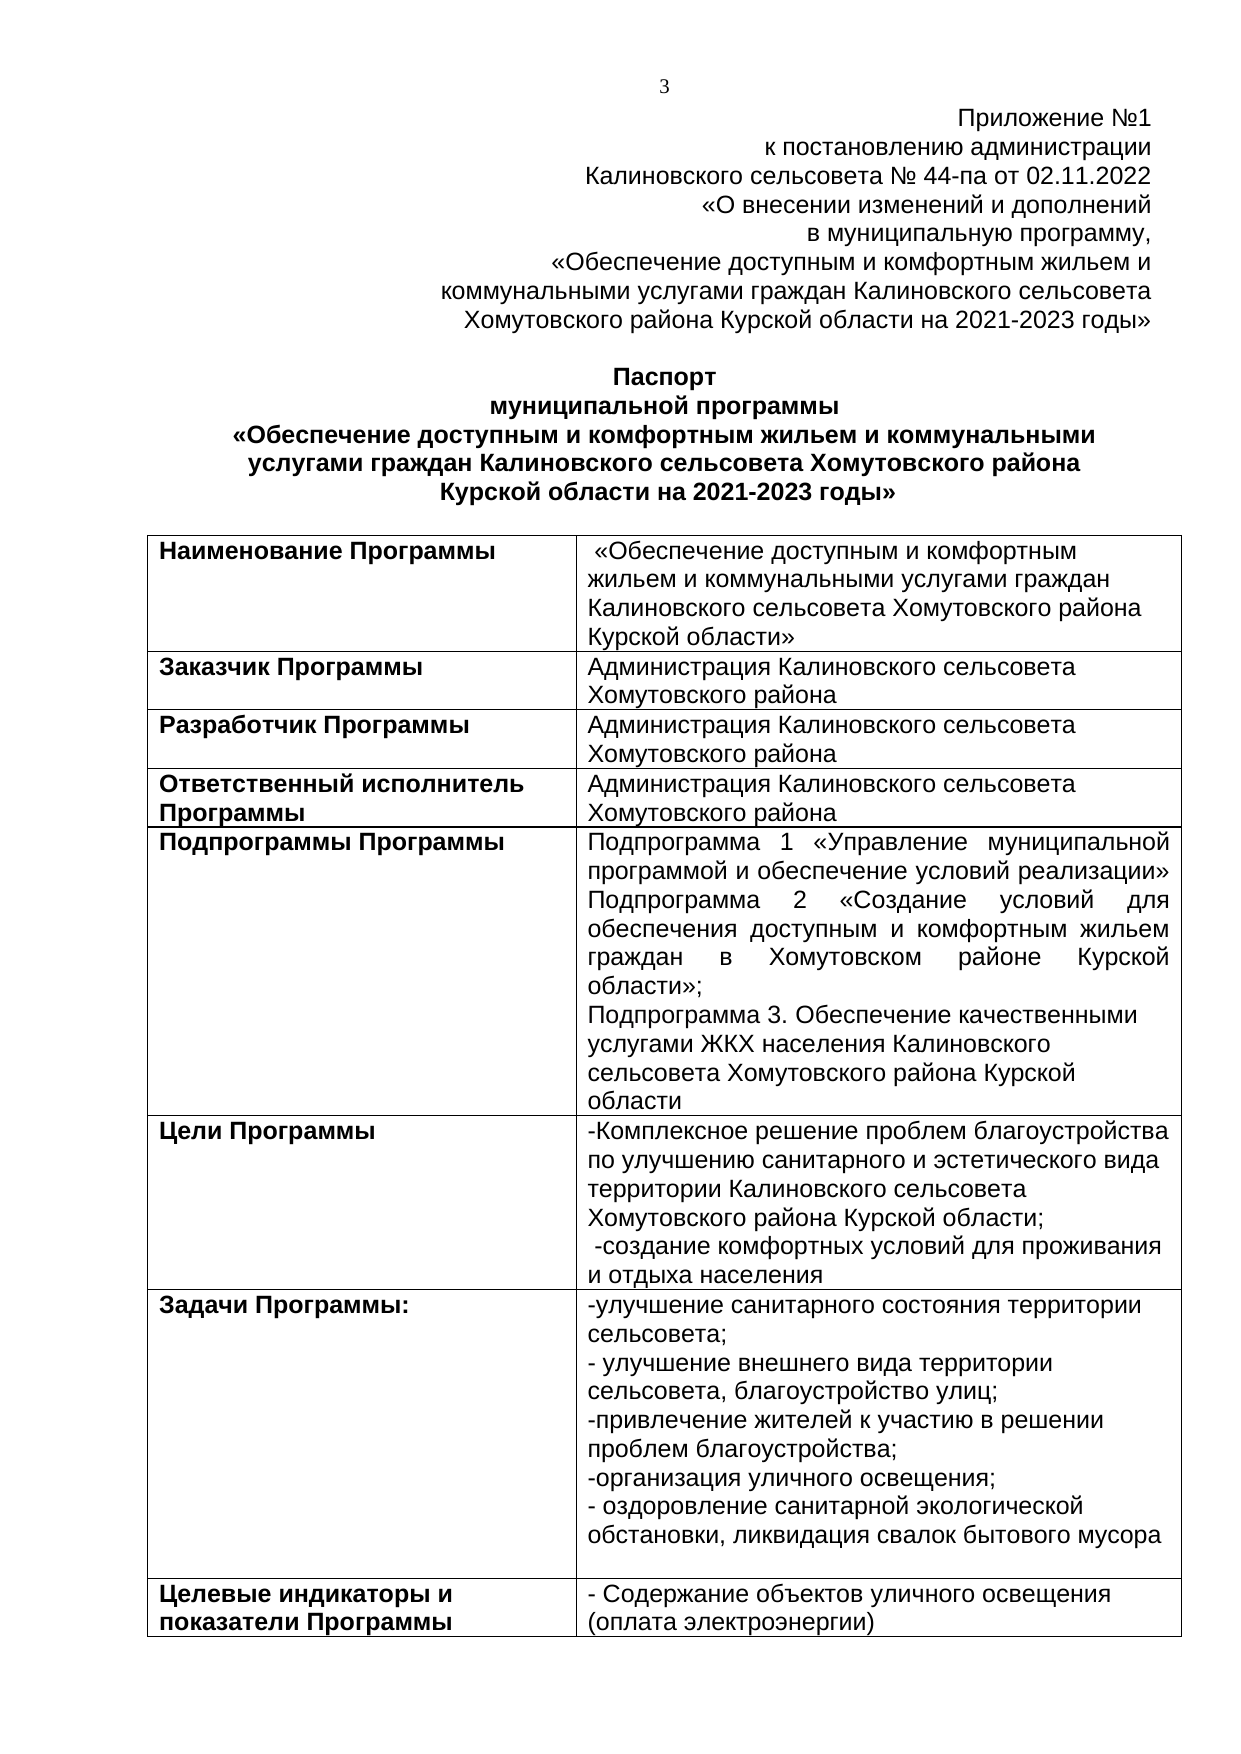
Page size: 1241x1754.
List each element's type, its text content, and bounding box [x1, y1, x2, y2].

text Приложение №1 [177, 103, 1152, 132]
table_header «Обеспечение доступным и комфортным жильем и коммунальными услугами граждан Калиновского сельсовета Хомутовского района Курской области» [577, 536, 1181, 651]
text «Обеспечение доступным и комфортным жильем и [177, 247, 1152, 276]
table_cell Подпрограммы Программы [148, 828, 576, 1115]
text Хомутовского района Курской области на 2021-2023 годы» [177, 305, 1152, 333]
table_cell Администрация Калиновского сельсовета Хомутовского района [577, 710, 1181, 768]
table_cell Разработчик Программы [148, 710, 576, 768]
table_cell Задачи Программы: [148, 1290, 576, 1577]
table_cell Ответственный исполнитель Программы [148, 769, 576, 826]
table_cell Цели Программы [148, 1116, 576, 1289]
text к постановлению администрации [177, 132, 1152, 161]
table_cell Заказчик Программы [148, 652, 576, 709]
table_cell Подпрограмма 1 «Управление муниципальной программой и обеспечение условий реализации» Подпрограмма 2 «Создание условий для обеспечения доступным и комфортным жильем граждан в Хомутовском районе Курской области»; Подпрограмма 3. Обеспечение качественными услугами ЖКХ населения Калиновского сельсовета Хомутовского района Курской области [577, 828, 1181, 1115]
text Калиновского сельсовета № 44-па от 02.11.2022 [177, 161, 1152, 190]
text Паспорт [177, 362, 1152, 391]
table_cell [577, 1579, 1181, 1636]
text Курской области на 2021-2023 годы» [177, 477, 1152, 506]
table_cell -улучшение санитарного состояния территории сельсовета; - улучшение внешнего вида территории сельсовета, благоустройство улиц; -привлечение жителей к участию в решении проблем благоустройства; -организация уличного освещения; - оздоровление санитарной экологической обстановки, ликвидация свалок бытового мусора [577, 1290, 1181, 1577]
text в муниципальную программу, [177, 218, 1152, 247]
text «О внесении изменений и дополнений [177, 190, 1152, 218]
table_header Наименование Программы [148, 536, 576, 651]
table_cell Администрация Калиновского сельсовета Хомутовского района [577, 769, 1181, 826]
text муниципальной программы [177, 391, 1152, 420]
text коммунальными услугами граждан Калиновского сельсовета [177, 276, 1152, 305]
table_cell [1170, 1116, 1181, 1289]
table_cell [148, 1579, 576, 1636]
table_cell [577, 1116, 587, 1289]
table_cell Администрация Калиновского сельсовета Хомутовского района [577, 652, 1181, 709]
text «Обеспечение доступным и комфортным жильем и коммунальными услугами граждан Калиновского сельсовета Хомутовского района [177, 420, 1152, 477]
